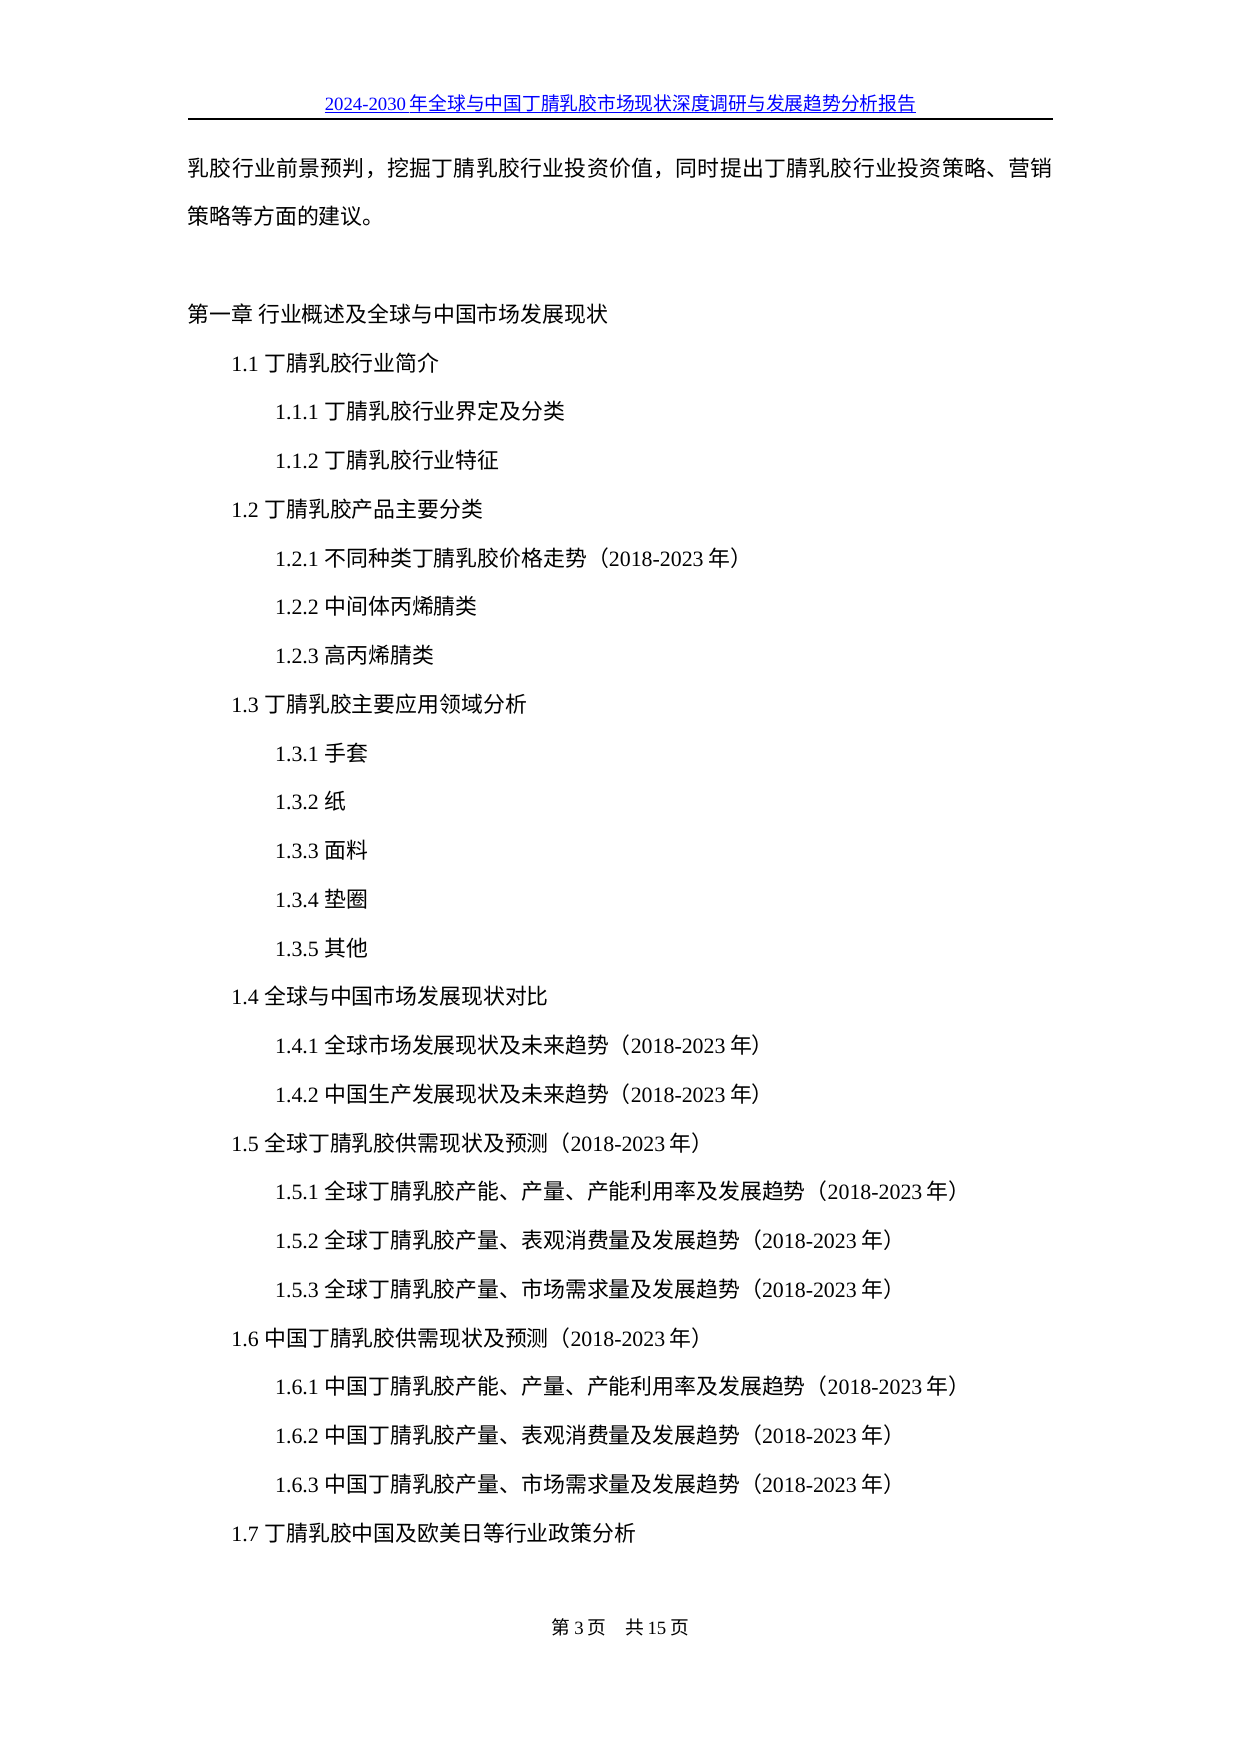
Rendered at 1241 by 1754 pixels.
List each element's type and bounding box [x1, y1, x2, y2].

text [187, 150, 1053, 1548]
